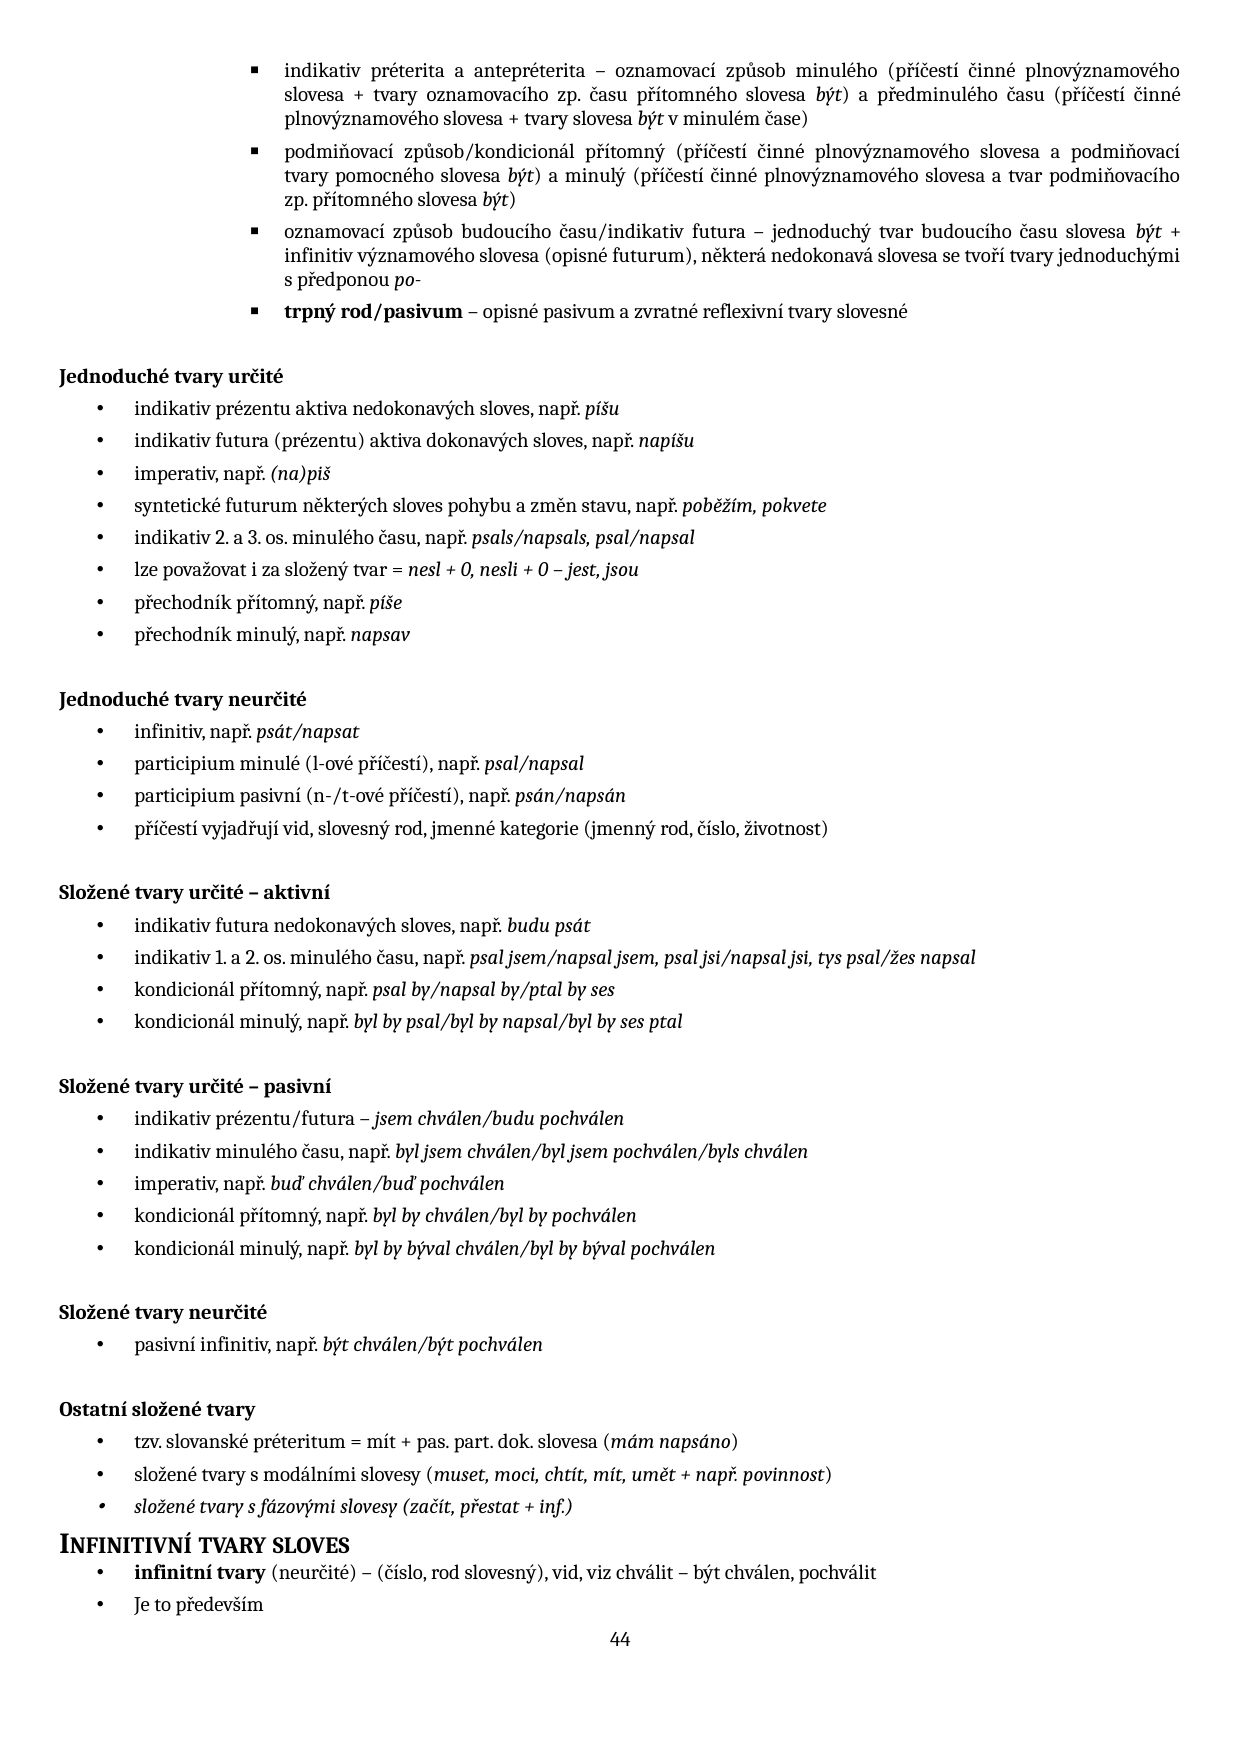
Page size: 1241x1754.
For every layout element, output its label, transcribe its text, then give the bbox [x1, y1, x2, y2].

list indikativ futura (prézentu) aktiva dokonavých sloves, např. napíšu [97, 429, 1181, 453]
list pasivní infinitiv, např. být chválen/být pochválen [97, 1333, 1181, 1357]
list příčestí vyjadřují vid, slovesný rod, jmenné kategorie (jmenný rod, číslo, životnost) [97, 816, 1181, 840]
list infinitiv, např. psát/napsat [97, 719, 1181, 743]
list indikativ 2. a 3. os. minulého času, např. psals/napsals, psal/napsal [97, 526, 1181, 550]
list trpný rod/pasivum – opisné pasivum a zvratné reflexivní tvary slovesné [247, 300, 1181, 324]
list indikativ prézentu aktiva nedokonavých sloves, např. píšu [97, 397, 1181, 421]
text Ostatní složené tvary [59, 1398, 1181, 1422]
list kondicionál přítomný, např. byl by chválen/byl by pochválen [97, 1204, 1181, 1228]
list infinitní tvary (neurčité) – (číslo, rod slovesný), vid, viz chválit – být chválen, pochválit [97, 1560, 1181, 1584]
text Složené tvary určité – pasivní [59, 1075, 1181, 1099]
list lze považovat i za složený tvar = nesl + 0, nesli + 0 – jest, jsou [97, 558, 1181, 582]
list indikativ futura nedokonavých sloves, např. budu psát [97, 913, 1181, 937]
list indikativ prézentu/futura – jsem chválen/budu pochválen [97, 1107, 1181, 1131]
list participium minulé (l-ové příčestí), např. psal/napsal [97, 752, 1181, 776]
text Infinitivní tvary sloves [59, 1527, 1181, 1560]
list kondicionál přítomný, např. psal by/napsal by/ptal by ses [97, 978, 1181, 1002]
text Složené tvary určité – aktivní [59, 881, 1181, 905]
text Jednoduché tvary určité [59, 364, 1181, 388]
list složené tvary s modálními slovesy (muset, moci, chtít, mít, umět + např. povinnost) [97, 1462, 1181, 1486]
list tzv. slovanské préteritum = mít + pas. part. dok. slovesa (mám napsáno) [97, 1430, 1181, 1454]
list oznamovací způsob budoucího času/indikativ futura – jednoduchý tvar budoucího času slovesa být + infinitiv významového slovesa (opisné futurum), některá nedokonavá slovesa se tvoří tvary jednoduchými s předponou po- [247, 219, 1181, 291]
list Je to především [97, 1593, 1181, 1617]
list imperativ, např. buď chválen/buď pochválen [97, 1172, 1181, 1196]
list imperativ, např. (na)piš [97, 461, 1181, 485]
list indikativ préterita a antepréterita – oznamovací způsob minulého (příčestí činné plnovýznamového slovesa + tvary oznamovacího zp. času přítomného slovesa být) a předminulého času (příčestí činné plnovýznamového slovesa + tvary slovesa být v minulém čase) [247, 59, 1181, 131]
list podmiňovací způsob/kondicionál přítomný (příčestí činné plnovýznamového slovesa a podmiňovací tvary pomocného slovesa být) a minulý (příčestí činné plnovýznamového slovesa a tvar podmiňovacího zp. přítomného slovesa být) [247, 139, 1181, 211]
list přechodník přítomný, např. píše [97, 590, 1181, 614]
list indikativ 1. a 2. os. minulého času, např. psal jsem/napsal jsem, psal jsi/napsal jsi, tys psal/žes napsal [97, 946, 1181, 969]
list participium pasivní (n-/t-ové příčestí), např. psán/napsán [97, 784, 1181, 808]
text Složené tvary neurčité [59, 1301, 1181, 1325]
list přechodník minulý, např. napsav [97, 623, 1181, 647]
list kondicionál minulý, např. byl by psal/byl by napsal/byl by ses ptal [97, 1010, 1181, 1034]
list indikativ minulého času, např. byl jsem chválen/byl jsem pochválen/byls chválen [97, 1139, 1181, 1163]
list kondicionál minulý, např. byl by býval chválen/byl by býval pochválen [97, 1236, 1181, 1260]
list složené tvary s fázovými slovesy (začít, přestat + inf.) [97, 1494, 1181, 1518]
list syntetické futurum některých sloves pohybu a změn stavu, např. poběžím, pokvete [97, 493, 1181, 517]
text Jednoduché tvary neurčité [59, 687, 1181, 711]
